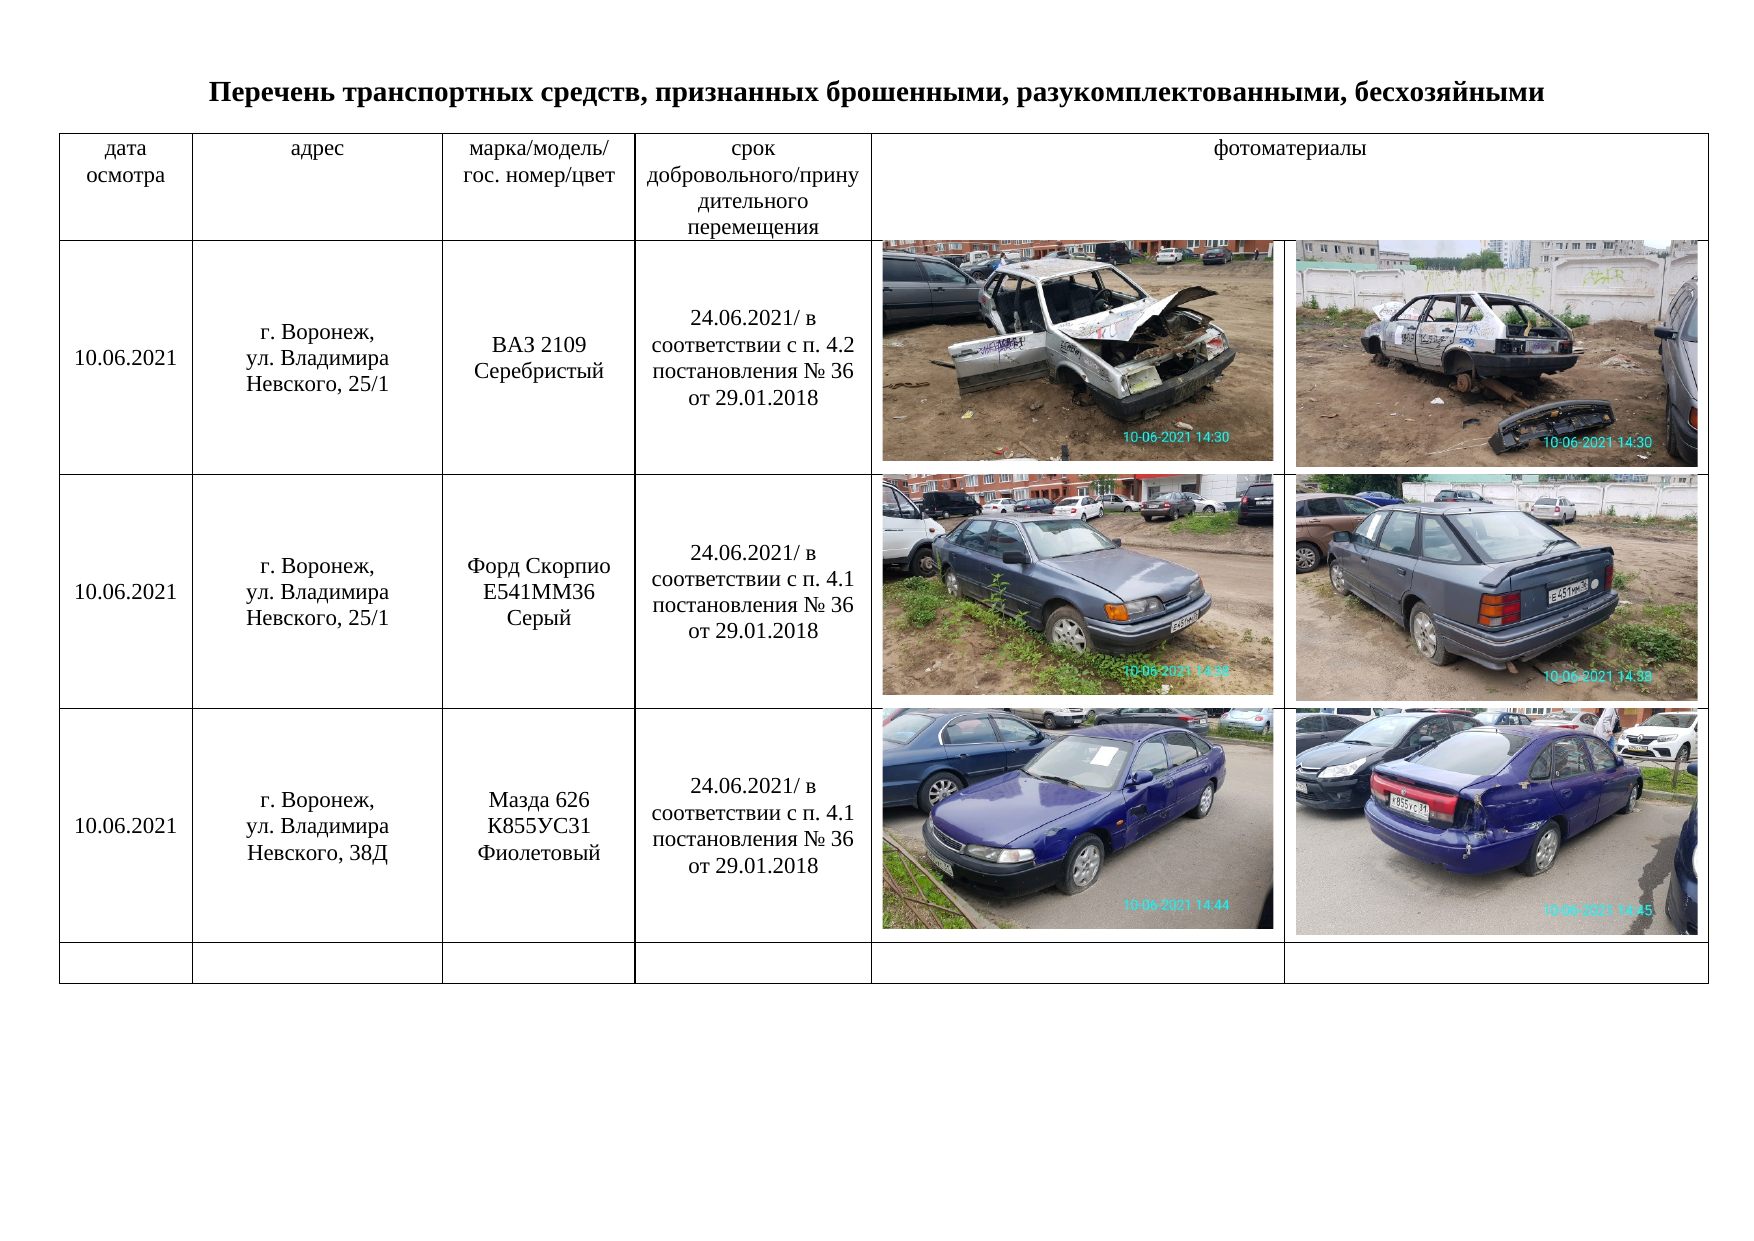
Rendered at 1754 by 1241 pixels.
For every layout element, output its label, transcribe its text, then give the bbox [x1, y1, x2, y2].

table_cell [1285, 709, 1708, 942]
table_cell 10.06.2021 [60, 709, 192, 942]
table_cell 24.06.2021/ в соответствии с п. 4.1 постановления № 36 от 29.01.2018 [636, 475, 871, 708]
picture [1296, 474, 1698, 701]
table_cell [872, 475, 1284, 708]
table_cell [1285, 241, 1708, 474]
table_cell [872, 241, 1284, 474]
table_cell 24.06.2021/ в соответствии с п. 4.1 постановления № 36 от 29.01.2018 [636, 709, 871, 942]
table_header адрес [193, 134, 442, 240]
table_cell Форд Скорпио Е541ММ36 Серый [443, 475, 634, 708]
text Перечень транспортных средств, признанных брошенными, разукомплектованными, бесхозяйными [118, 74, 1636, 107]
table_cell [443, 943, 634, 982]
table_header марка/модель/гос. номер/цвет [443, 134, 634, 240]
table_header дата осмотра [60, 134, 192, 240]
picture [882, 708, 1274, 929]
table_header срок добровольного/принудительного перемещения [636, 134, 871, 240]
table_cell [1285, 475, 1708, 708]
picture [882, 240, 1274, 461]
table_cell г. Воронеж, ул. Владимира Невского, 25/1 [193, 475, 442, 708]
table_cell 10.06.2021 [60, 475, 192, 708]
table_cell г. Воронеж, ул. Владимира Невского, 25/1 [193, 241, 442, 474]
table_cell г. Воронеж, ул. Владимира Невского, 38Д [193, 709, 442, 942]
table_cell [60, 943, 192, 982]
table_cell [636, 943, 871, 982]
table_cell [872, 709, 1284, 942]
picture [1296, 708, 1698, 935]
table_header фотоматериалы [872, 134, 1708, 240]
picture [882, 474, 1274, 695]
table_cell ВАЗ 2109 Серебристый [443, 241, 634, 474]
picture [1296, 240, 1698, 467]
table_cell [1285, 943, 1708, 982]
table_cell 10.06.2021 [60, 241, 192, 474]
table_cell [872, 943, 1284, 982]
table_cell Мазда 626 К855УС31 Фиолетовый [443, 709, 634, 942]
table_cell [193, 943, 442, 982]
table_cell 24.06.2021/ в соответствии с п. 4.2 постановления № 36 от 29.01.2018 [636, 241, 871, 474]
